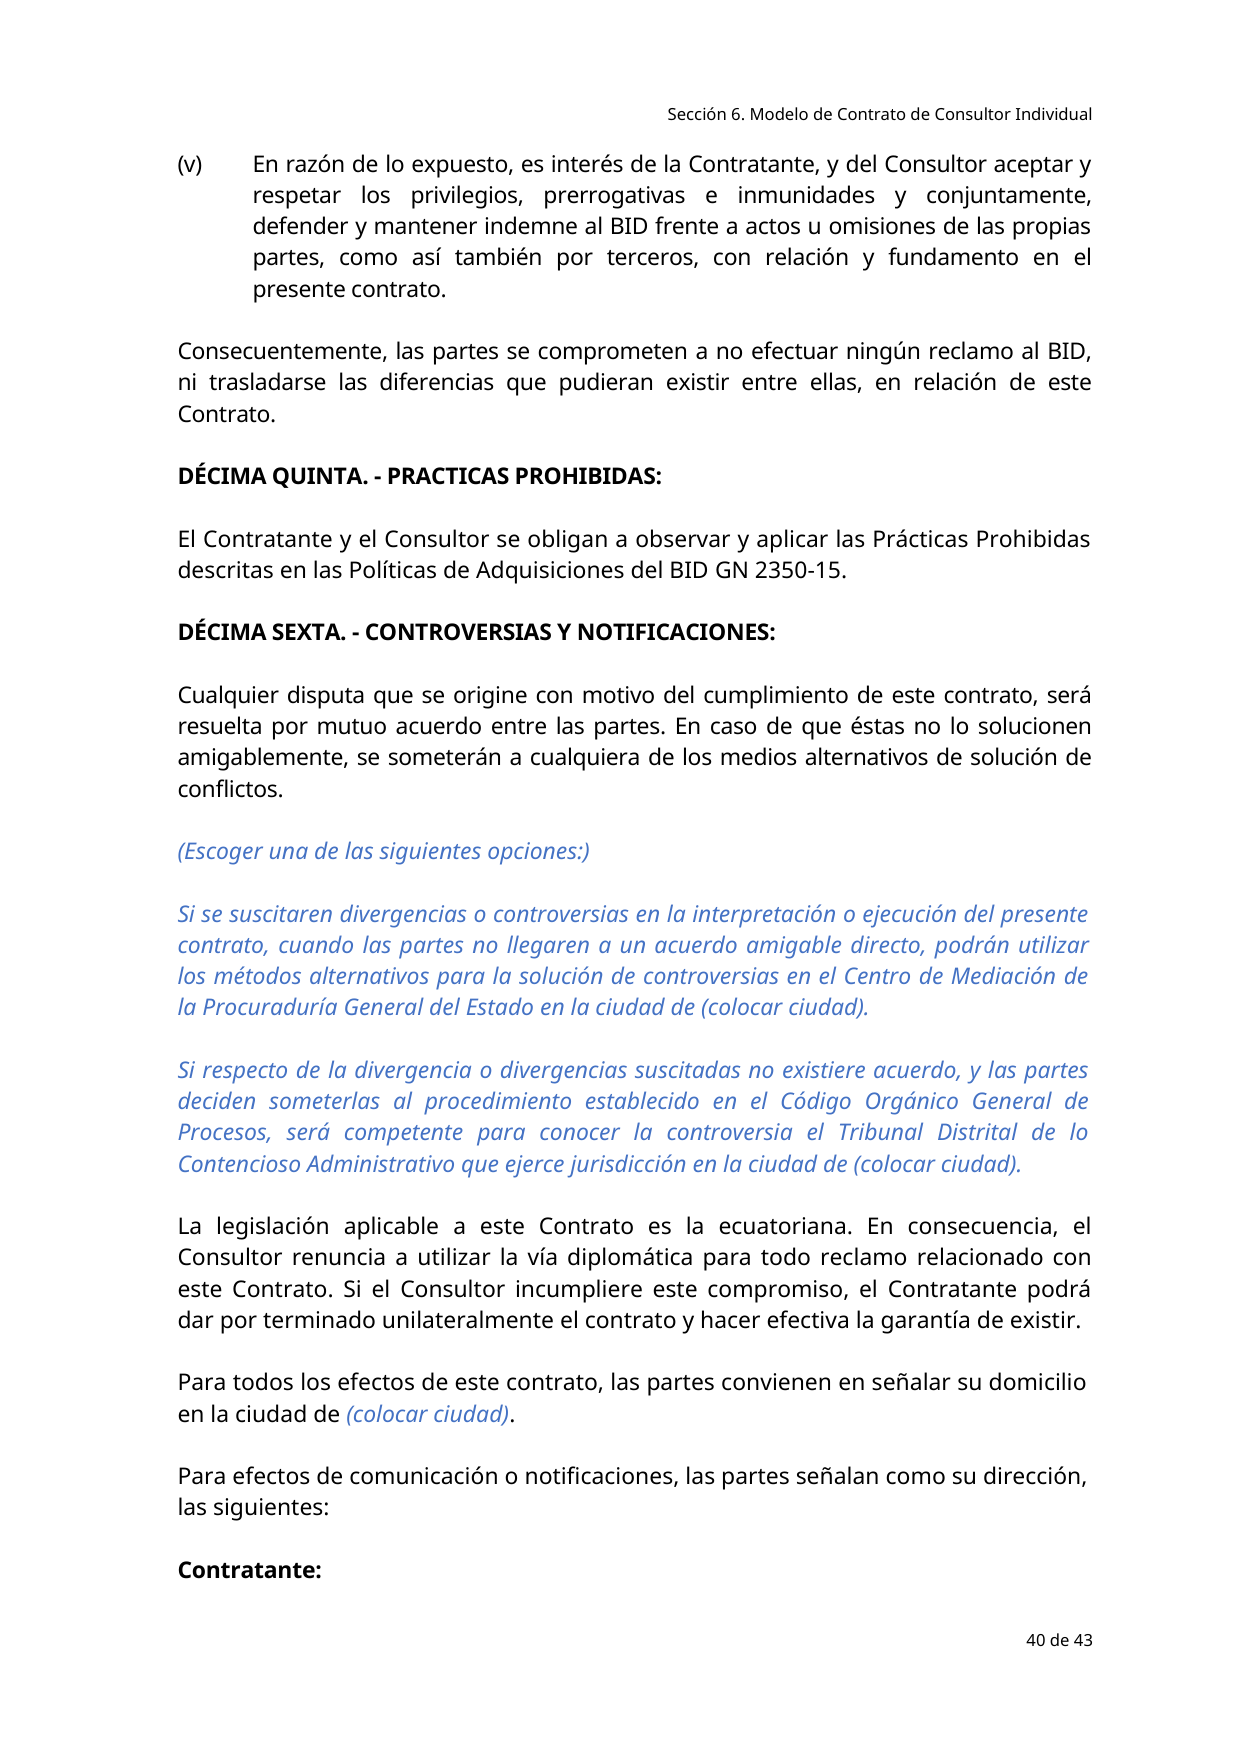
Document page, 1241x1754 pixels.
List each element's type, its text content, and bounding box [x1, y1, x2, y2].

text El Contratante y el Consultor se obligan a observar y aplicar las Prácticas Prohibidas descritas en las Políticas de Adquisiciones del BID GN 2350-15. [177, 523, 1093, 585]
text DÉCIMA QUINTA. - PRACTICAS PROHIBIDAS: [177, 460, 1093, 491]
text Si se suscitaren divergencias o controversias en la interpretación o ejecución del presente contrato, cuando las partes no llegaren a un acuerdo amigable directo, podrán utilizar los métodos alternativos para la solución de controversias en el Centro de Mediación de la Procuraduría General del Estado en la ciudad de (colocar ciudad). [177, 898, 1093, 1023]
text Si respecto de la divergencia o divergencias suscitadas no existiere acuerdo, y las partes deciden someterlas al procedimiento establecido en el Código Orgánico General de Procesos, será competente para conocer la controversia el Tribunal Distrital de lo Contencioso Administrativo que ejerce jurisdicción en la ciudad de (colocar ciudad). [177, 1054, 1093, 1179]
list En razón de lo expuesto, es interés de la Contratante, y del Consultor aceptar y respetar los privilegios, prerrogativas e inmunidades y conjuntamente, defender y mantener indemne al BID frente a actos u omisiones de las propias partes, como así también por terceros, con relación y fundamento en el presente contrato. [177, 148, 1093, 304]
text Cualquier disputa que se origine con motivo del cumplimiento de este contrato, será resuelta por mutuo acuerdo entre las partes. En caso de que éstas no lo solucionen amigablemente, se someterán a cualquiera de los medios alternativos de solución de conflictos. [177, 679, 1093, 804]
text (Escoger una de las siguientes opciones:) [177, 835, 1093, 866]
text Consecuentemente, las partes se comprometen a no efectuar ningún reclamo al BID, ni trasladarse las diferencias que pudieran existir entre ellas, en relación de este Contrato. [177, 335, 1093, 429]
text Para todos los efectos de este contrato, las partes convienen en señalar su domicilio en la ciudad de (colocar ciudad). [177, 1366, 1088, 1429]
text Para efectos de comunicación o notificaciones, las partes señalan como su dirección, las siguientes: [177, 1460, 1088, 1523]
text La legislación aplicable a este Contrato es la ecuatoriana. En consecuencia, el Consultor renuncia a utilizar la vía diplomática para todo reclamo relacionado con este Contrato. Si el Consultor incumpliere este compromiso, el Contratante podrá dar por terminado unilateralmente el contrato y hacer efectiva la garantía de existir. [177, 1210, 1093, 1335]
text Contratante: [177, 1554, 1078, 1585]
text DÉCIMA SEXTA. - CONTROVERSIAS Y NOTIFICACIONES: [177, 616, 1093, 648]
